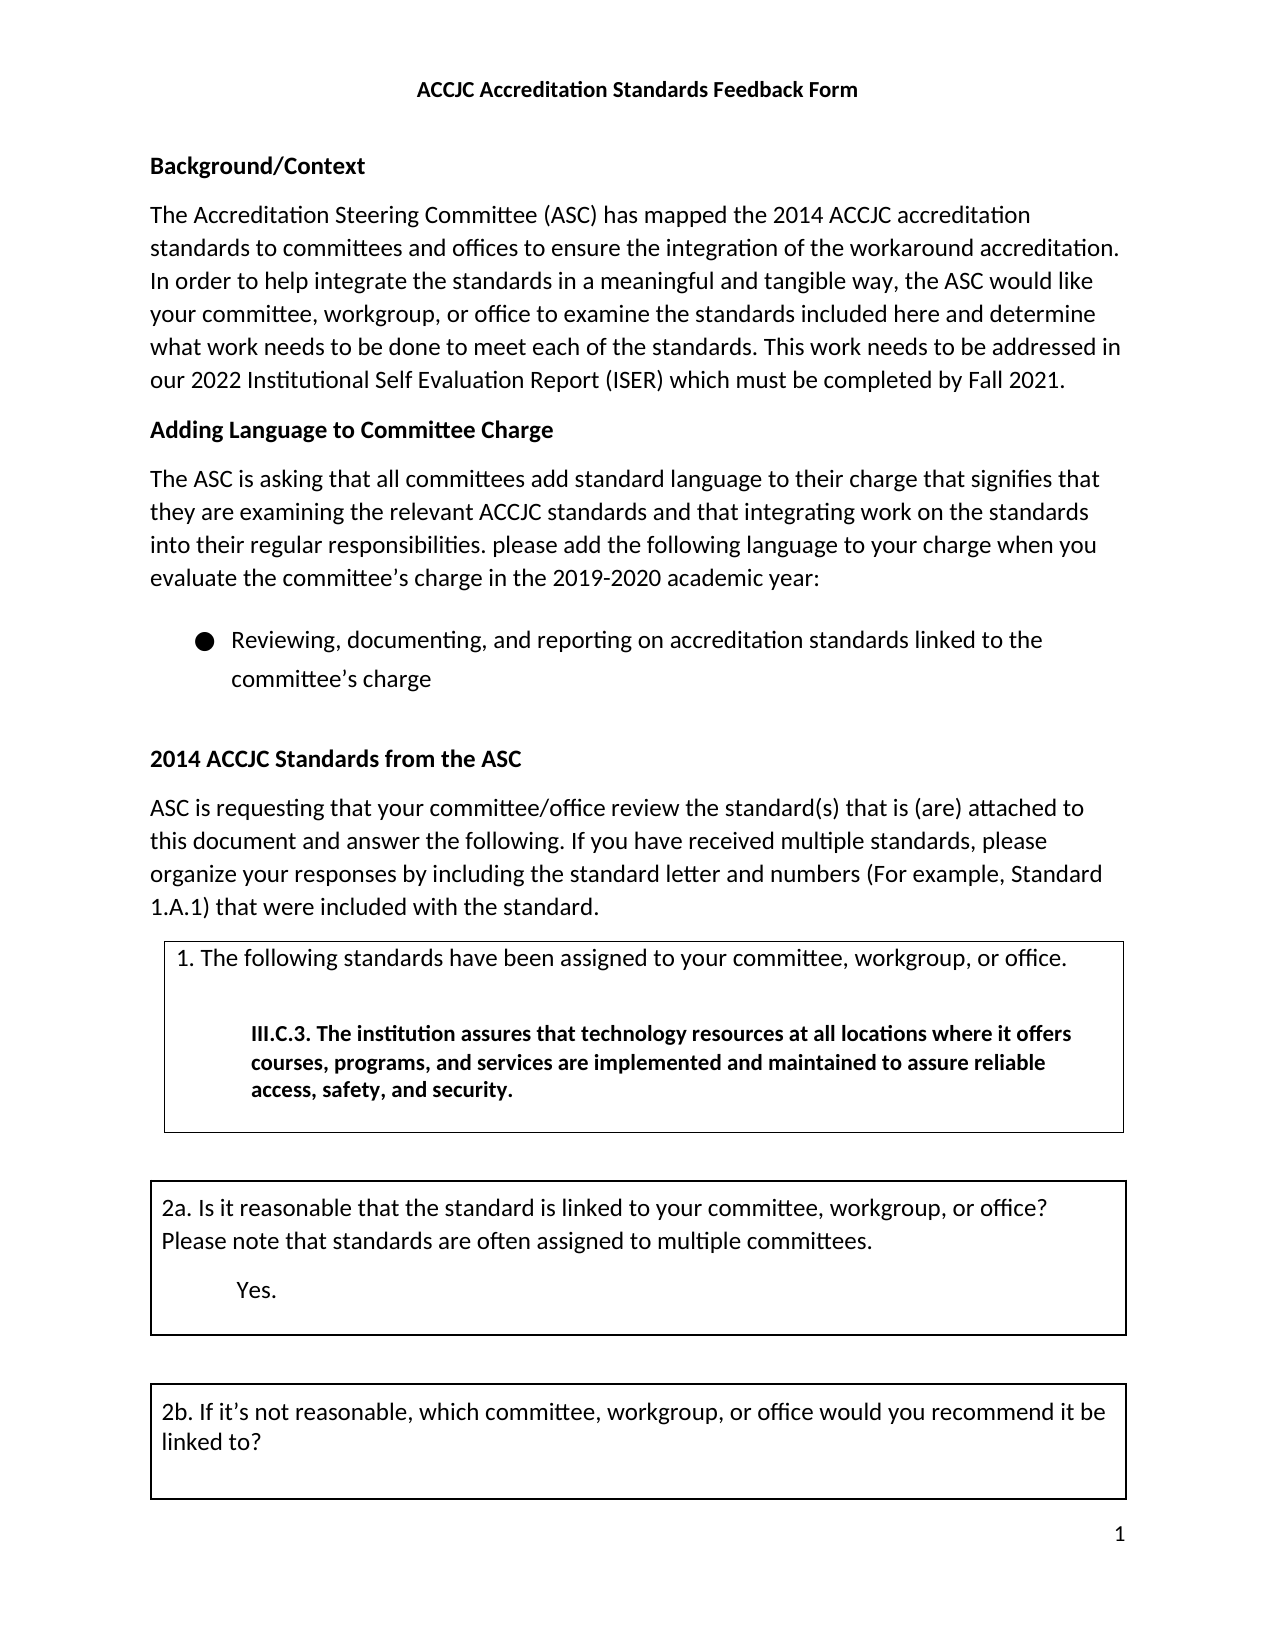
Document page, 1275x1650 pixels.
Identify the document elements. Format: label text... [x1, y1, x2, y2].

text ASC is requesting that your committee/office review the standard(s) that is (are) attached to this document and answer the following. If you have received multiple standards, please organize your responses by including the standard letter and numbers (For example, Standard 1.A.1) that were included with the standard. [150, 793, 1125, 922]
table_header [152, 1385, 1125, 1498]
table_header 1. The following standards have been assigned to your committee, workgroup, or office. III.C.3. The institution assures that technology resources at all locations where it offers courses, programs, and services are implemented and maintained to assure reliable access, safety, and security. [165, 942, 1123, 1132]
table_header 2a. Is it reasonable that the standard is linked to your committee, workgroup, or office? Please note that standards are often assigned to multiple committees. Yes. [152, 1182, 1125, 1334]
text The Accreditation Steering Committee (ASC) has mapped the 2014 ACCJC accreditation standards to committees and offices to ensure the integration of the workaround accreditation. In order to help integrate the standards in a meaningful and tangible way, the ASC would like your committee, workgroup, or office to examine the standards included here and determine what work needs to be done to meet each of the standards. This work needs to be addressed in our 2022 Institutional Self Evaluation Report (ISER) which must be completed by Fall 2021. [150, 199, 1125, 395]
text 2014 ACCJC Standards from the ASC [150, 743, 1125, 773]
text Adding Language to Committee Charge [150, 414, 1125, 444]
list Reviewing, documenting, and reporting on accreditation standards linked to the committee’s charge [194, 612, 1125, 693]
text The ASC is asking that all committees add standard language to their charge that signifies that they are examining the relevant ACCJC standards and that integrating work on the standards into their regular responsibilities. please add the following language to your charge when you evaluate the committee’s charge in the 2019-2020 academic year: [150, 463, 1125, 593]
text Background/Context [150, 150, 1125, 181]
